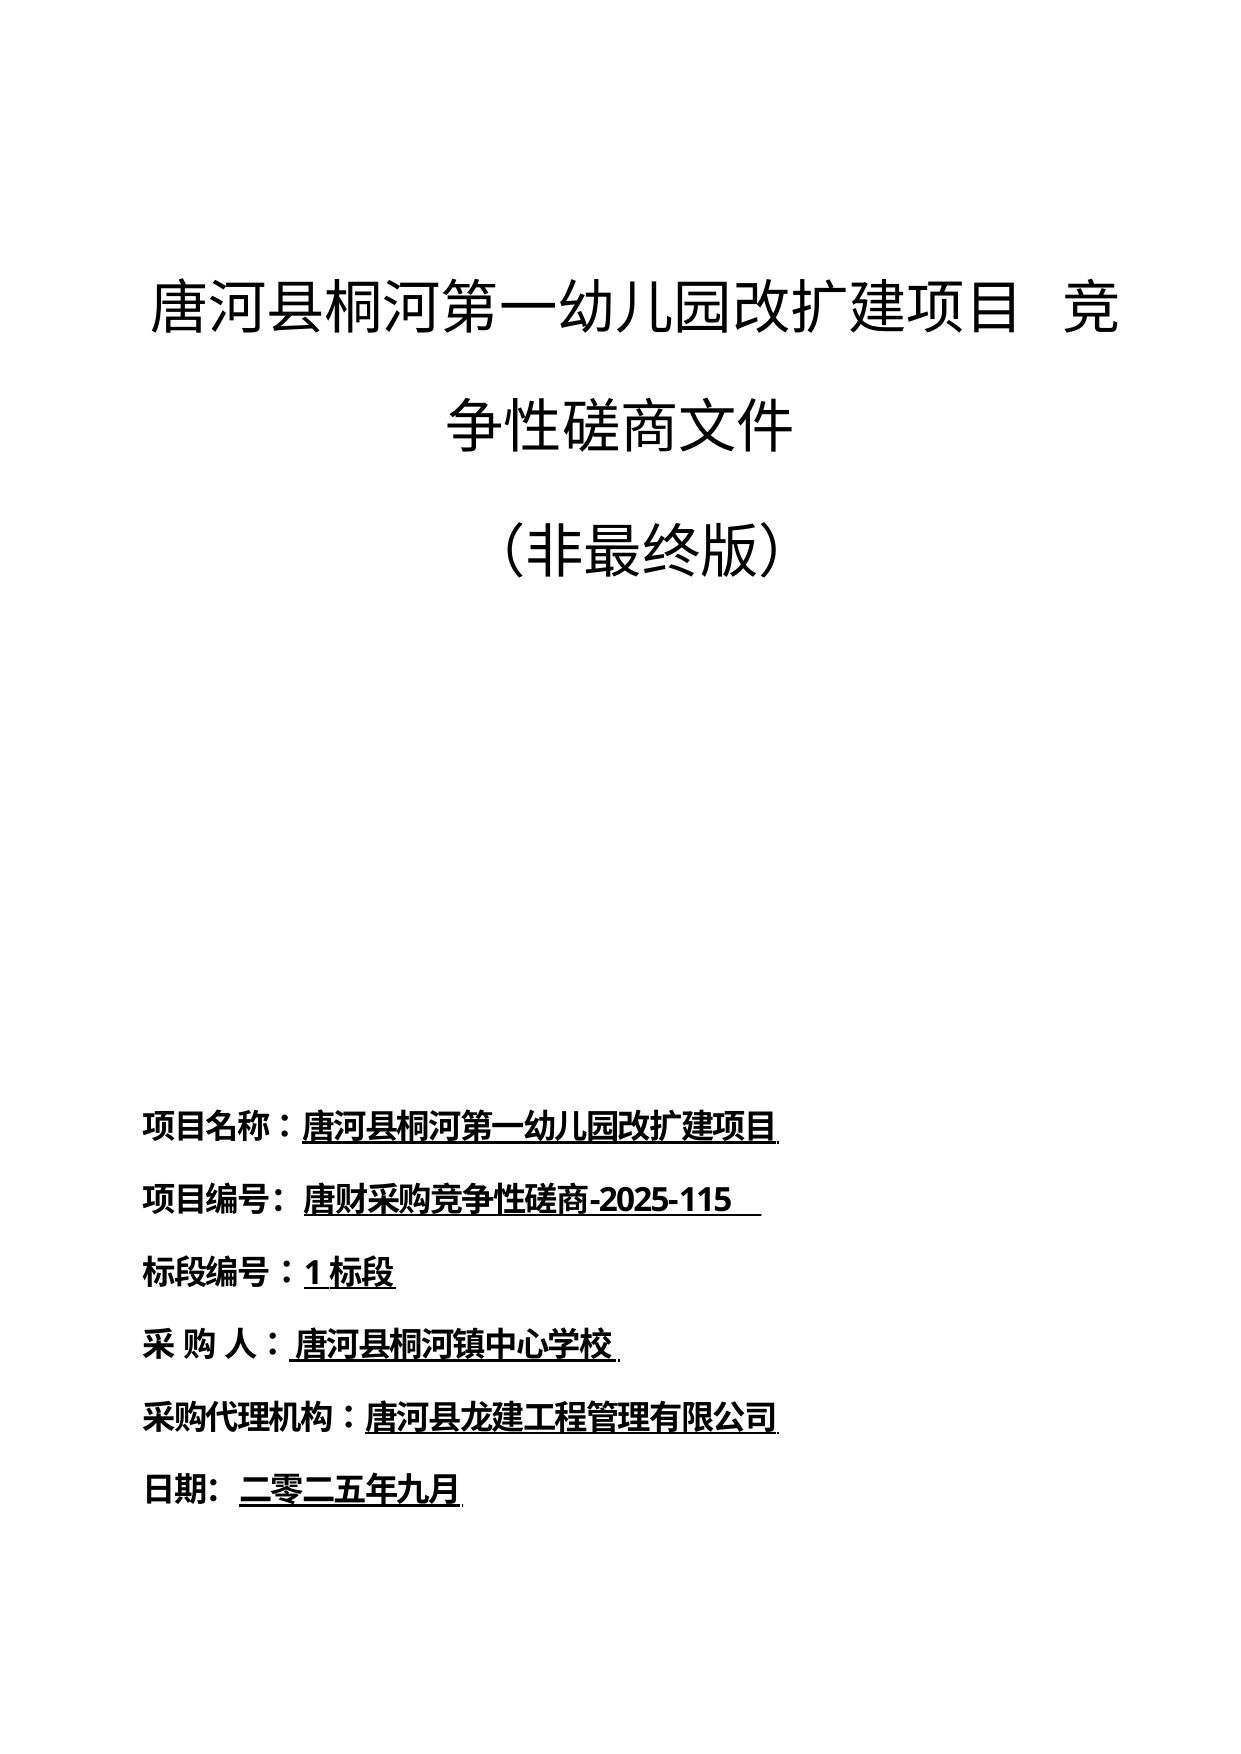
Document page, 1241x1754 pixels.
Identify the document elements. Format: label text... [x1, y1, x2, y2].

text 采购代理机构：唐河县龙建工程管理有限公司 [112, 1391, 1128, 1439]
text 采 购 人： 唐河县桐河镇中心学校 [112, 1318, 1128, 1366]
text 标段编号：1标段 [112, 1245, 1128, 1294]
text 项目名称：唐河县桐河第一幼儿园改扩建项目 [112, 1100, 1128, 1149]
text 唐河县桐河第一幼儿园改扩建项目 竞争性磋商文件 [112, 261, 1128, 464]
text （非最终版） [112, 504, 1128, 589]
text 项目编号：唐财采购竞争性磋商-2025-115 [112, 1173, 1128, 1221]
text 日期：二零二五年九月 [112, 1463, 1128, 1511]
